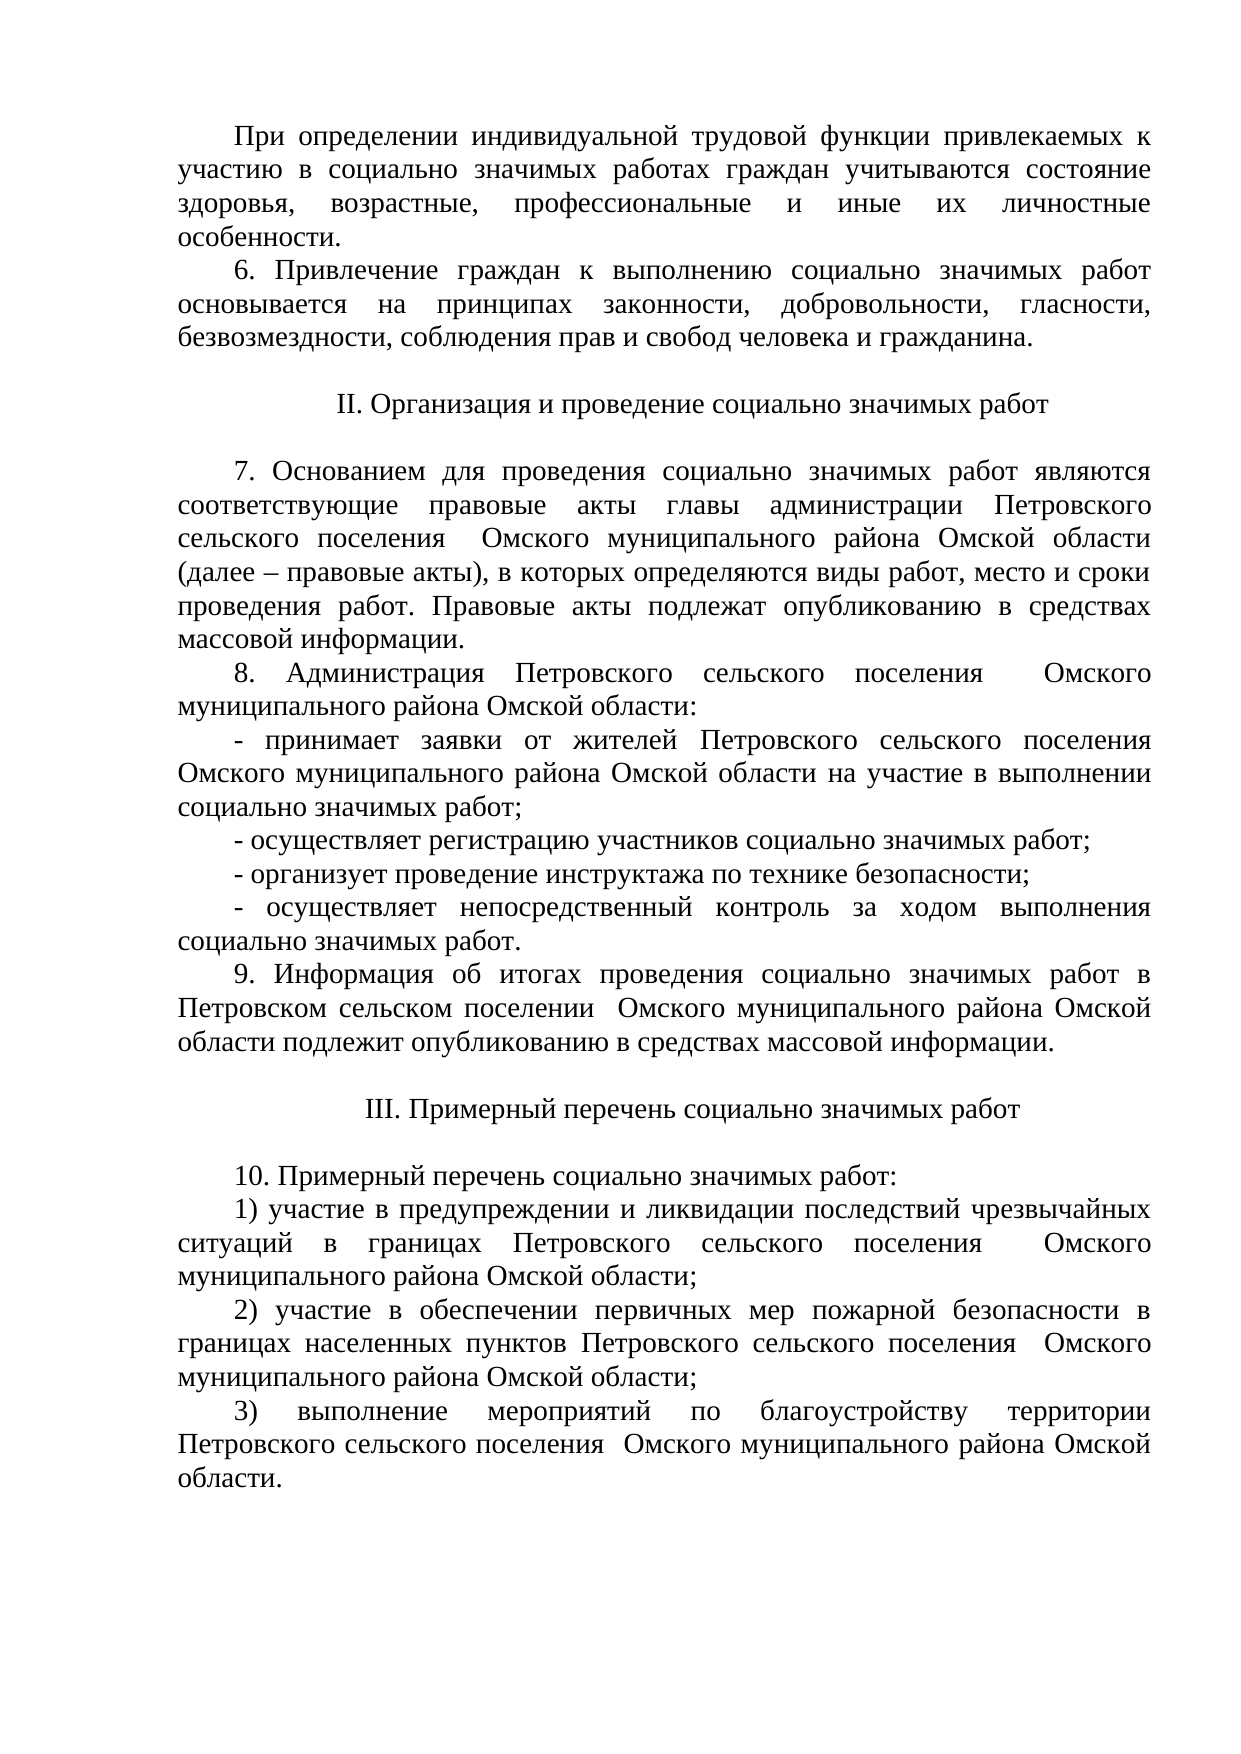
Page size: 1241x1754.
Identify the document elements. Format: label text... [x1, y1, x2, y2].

text 8. Администрация Петровского сельского поселения Омского муниципального района Омской области: [177, 655, 1152, 722]
text 6. Привлечение граждан к выполнению социально значимых работ основывается на принципах законности, добровольности, гласности, безвозмездности, соблюдения прав и свобод человека и гражданина. [177, 252, 1152, 353]
text - осуществляет регистрацию участников социально значимых работ; [177, 822, 1152, 856]
text - осуществляет непосредственный контроль за ходом выполнения социально значимых работ. [177, 889, 1152, 957]
text 10. Примерный перечень социально значимых работ: [177, 1158, 1152, 1191]
text 9. Информация об итогах проведения социально значимых работ в Петровском сельском поселении Омского муниципального района Омской области подлежит опубликованию в средствах массовой информации. [177, 957, 1152, 1057]
text - принимает заявки от жителей Петровского сельского поселения Омского муниципального района Омской области на участие в выполнении социально значимых работ; [177, 722, 1152, 822]
text 7. Основанием для проведения социально значимых работ являются соответствующие правовые акты главы администрации Петровского сельского поселения Омского муниципального района Омской области (далее – правовые акты), в которых определяются виды работ, место и сроки проведения работ. Правовые акты подлежат опубликованию в средствах массовой информации. [177, 453, 1152, 655]
text 3) выполнение мероприятий по благоустройству территории Петровского сельского поселения Омского муниципального района Омской области. [177, 1393, 1152, 1493]
text При определении индивидуальной трудовой функции привлекаемых к участию в социально значимых работах граждан учитываются состояние здоровья, возрастные, профессиональные и иные их личностные особенности. [177, 118, 1152, 252]
text 1) участие в предупреждении и ликвидации последствий чрезвычайных ситуаций в границах Петровского сельского поселения Омского муниципального района Омской области; [177, 1191, 1152, 1292]
text 2) участие в обеспечении первичных мер пожарной безопасности в границах населенных пунктов Петровского сельского поселения Омского муниципального района Омской области; [177, 1292, 1152, 1393]
text - организует проведение инструктажа по технике безопасности; [177, 856, 1152, 889]
text II. Организация и проведение социально значимых работ [177, 386, 1152, 420]
text III. Примерный перечень социально значимых работ [177, 1091, 1152, 1124]
